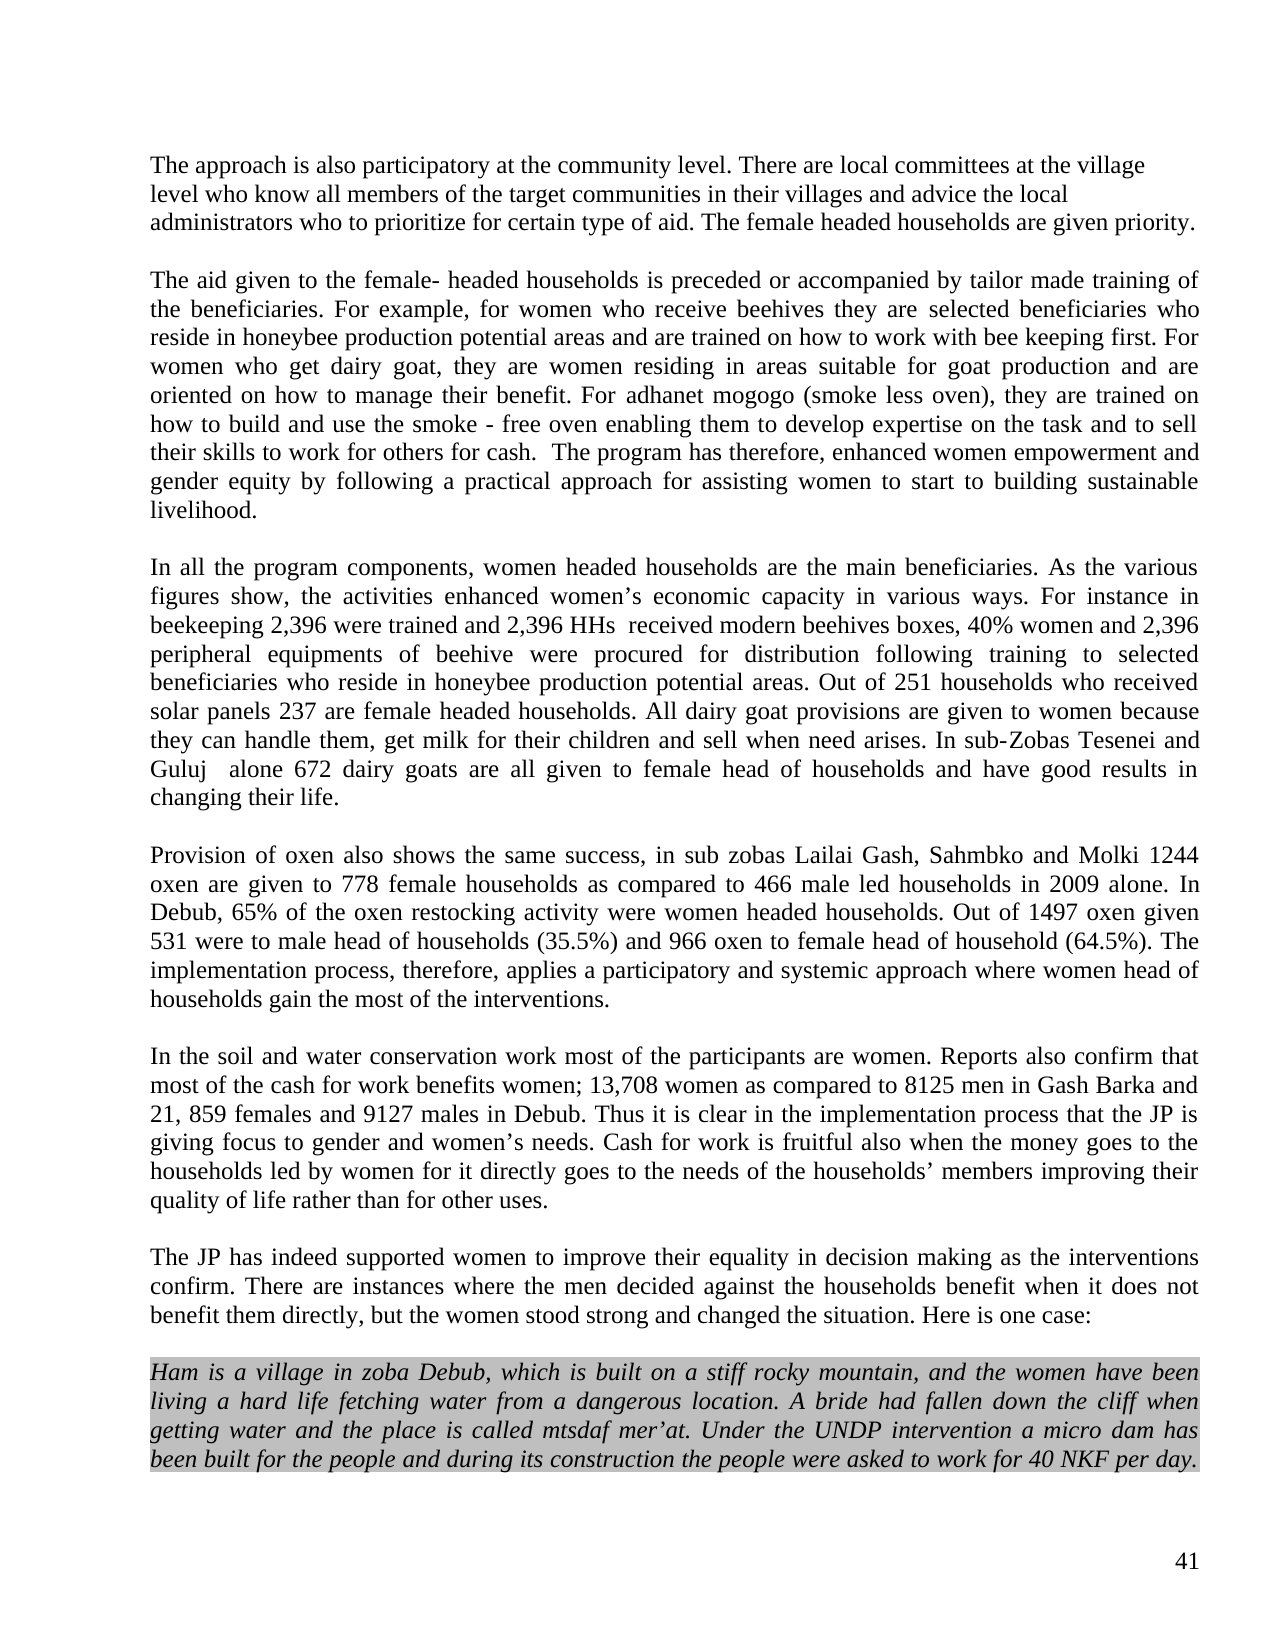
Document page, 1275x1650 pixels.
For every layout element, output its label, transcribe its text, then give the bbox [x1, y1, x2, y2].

text The aid given to the female- headed households is preceded or accompanied by tailor made training of the beneficiaries. For example, for women who receive beehives they are selected beneficiaries who reside in honeybee production potential areas and are trained on how to work with bee keeping first. For women who get dairy goat, they are women residing in areas suitable for goat production and are oriented on how to manage their benefit. For adhanet mogogo (smoke less oven), they are trained on how to build and use the smoke - free oven enabling them to develop expertise on the task and to sell their skills to work for others for cash. The program has therefore, enhanced women empowerment and gender equity by following a practical approach for assisting women to start to building sustainable livelihood. [150, 265, 1200, 524]
text In all the program components, women headed households are the main beneficiaries. As the various figures show, the activities enhanced women’s economic capacity in various ways. For instance in beekeeping 2,396 were trained and 2,396 HHs received modern beehives boxes, 40% women and 2,396 peripheral equipments of beehive were procured for distribution following training to selected beneficiaries who reside in honeybee production potential areas. Out of 251 households who received solar panels 237 are female headed households. All dairy goat provisions are given to women because they can handle them, get milk for their children and sell when need arises. In sub-Zobas Tesenei and Guluj alone 672 dairy goats are all given to female head of households and have good results in changing their life. [150, 552, 1200, 811]
text The approach is also participatory at the community level. There are local committees at the village level who know all members of the target communities in their villages and advice the local administrators who to prioritize for certain type of aid. The female headed households are given priority. [150, 150, 1200, 236]
text The JP has indeed supported women to improve their equality in decision making as the interventions confirm. There are instances where the men decided against the households benefit when it does not benefit them directly, but the women stood strong and changed the situation. Here is one case: [150, 1242, 1200, 1329]
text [150, 1357, 1200, 1472]
text Provision of oxen also shows the same success, in sub zobas Lailai Gash, Sahmbko and Molki 1244 oxen are given to 778 female households as compared to 466 male led households in 2009 alone. In Debub, 65% of the oxen restocking activity were women headed households. Out of 1497 oxen given 531 were to male head of households (35.5%) and 966 oxen to female head of household (64.5%). The implementation process, therefore, applies a participatory and systemic approach where women head of households gain the most of the interventions. [150, 840, 1200, 1012]
text In the soil and water conservation work most of the participants are women. Reports also confirm that most of the cash for work benefits women; 13,708 women as compared to 8125 men in Gash Barka and 21, 859 females and 9127 males in Debub. Thus it is clear in the implementation process that the JP is giving focus to gender and women’s needs. Cash for work is fruitful also when the money goes to the households led by women for it directly goes to the needs of the households’ members improving their quality of life rather than for other uses. [150, 1041, 1200, 1214]
